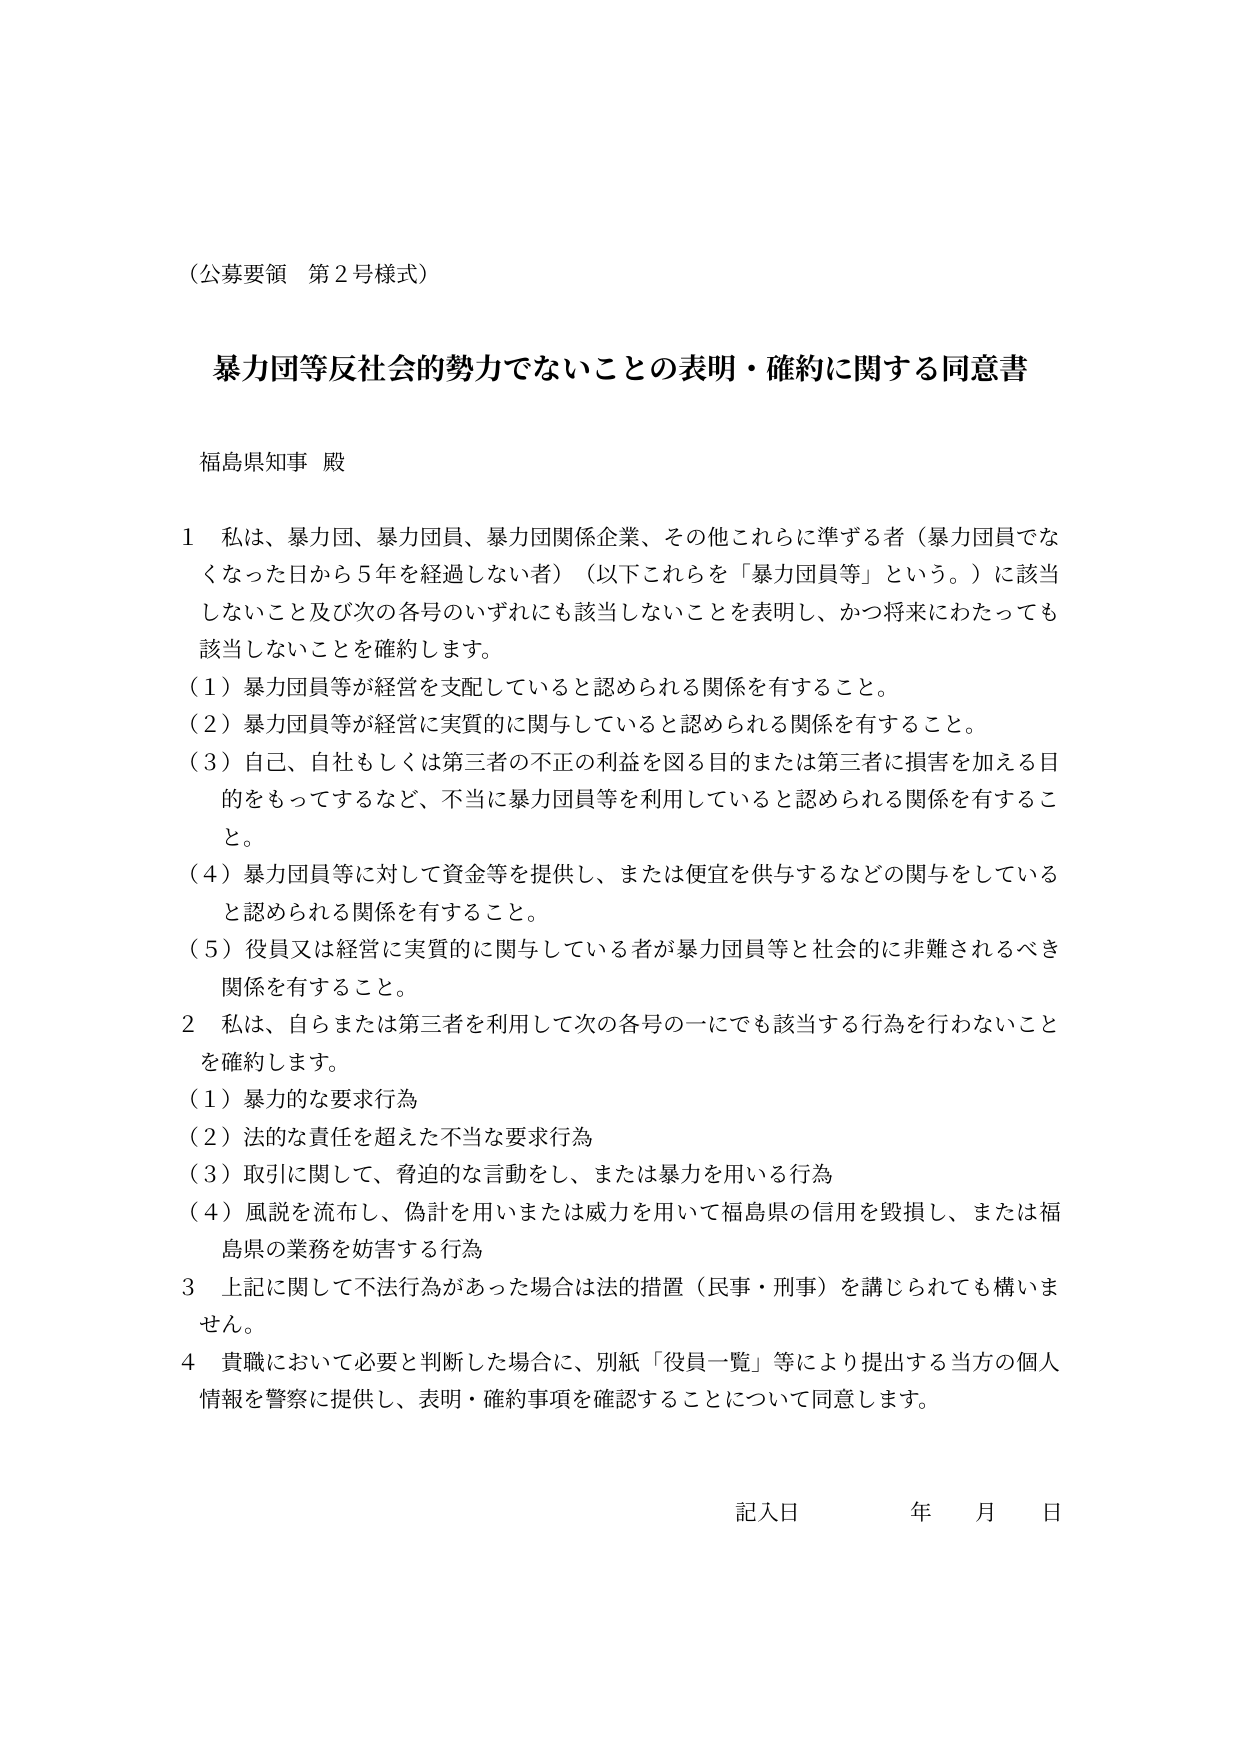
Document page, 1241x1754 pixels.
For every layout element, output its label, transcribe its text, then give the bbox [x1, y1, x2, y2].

text （３）取引に関して、脅迫的な言動をし、または暴力を用いる行為 [177, 1154, 1063, 1192]
text １ 私は、暴力団、暴力団員、暴力団関係企業、その他これらに準ずる者（暴力団員でなくなった日から５年を経過しない者）（以下これらを「暴力団員等」という。）に該当しないこと及び次の各号のいずれにも該当しないことを表明し、かつ将来にわたっても該当しないことを確約します。 [177, 517, 1063, 667]
text （１）暴力団員等が経営を支配していると認められる関係を有すること。 [177, 667, 1063, 704]
text 福島県知事 殿 [177, 442, 1063, 479]
text （５）役員又は経営に実質的に関与している者が暴力団員等と社会的に非難されるべき 関係を有すること。 [177, 929, 1063, 1004]
text ４ 貴職において必要と判断した場合に、別紙「役員一覧」等により提出する当方の個人情報を警察に提供し、表明・確約事項を確認することについて同意します。 [177, 1342, 1063, 1417]
text ３ 上記に関して不法行為があった場合は法的措置（民事・刑事）を講じられても構いません。 [177, 1267, 1063, 1342]
text （１）暴力的な要求行為 [177, 1079, 1063, 1117]
text （２）暴力団員等が経営に実質的に関与していると認められる関係を有すること。 [177, 704, 1063, 742]
text 記入日 年 月 日 [177, 1492, 1063, 1529]
text （４）風説を流布し、偽計を用いまたは威力を用いて福島県の信用を毀損し、または福 島県の業務を妨害する行為 [177, 1192, 1063, 1267]
text （３）自己、自社もしくは第三者の不正の利益を図る目的または第三者に損害を加える目的をもってするなど、不当に暴力団員等を利用していると認められる関係を有すること。 [177, 742, 1063, 854]
text 暴力団等反社会的勢力でないことの表明・確約に関する同意書 [177, 329, 1063, 404]
text （公募要領 第２号様式） [177, 254, 1063, 292]
text （４）暴力団員等に対して資金等を提供し、または便宜を供与するなどの関与をしていると認められる関係を有すること。 [177, 854, 1063, 929]
text （２）法的な責任を超えた不当な要求行為 [177, 1117, 1063, 1154]
text ２ 私は、自らまたは第三者を利用して次の各号の一にでも該当する行為を行わないことを確約します。 [177, 1004, 1063, 1079]
